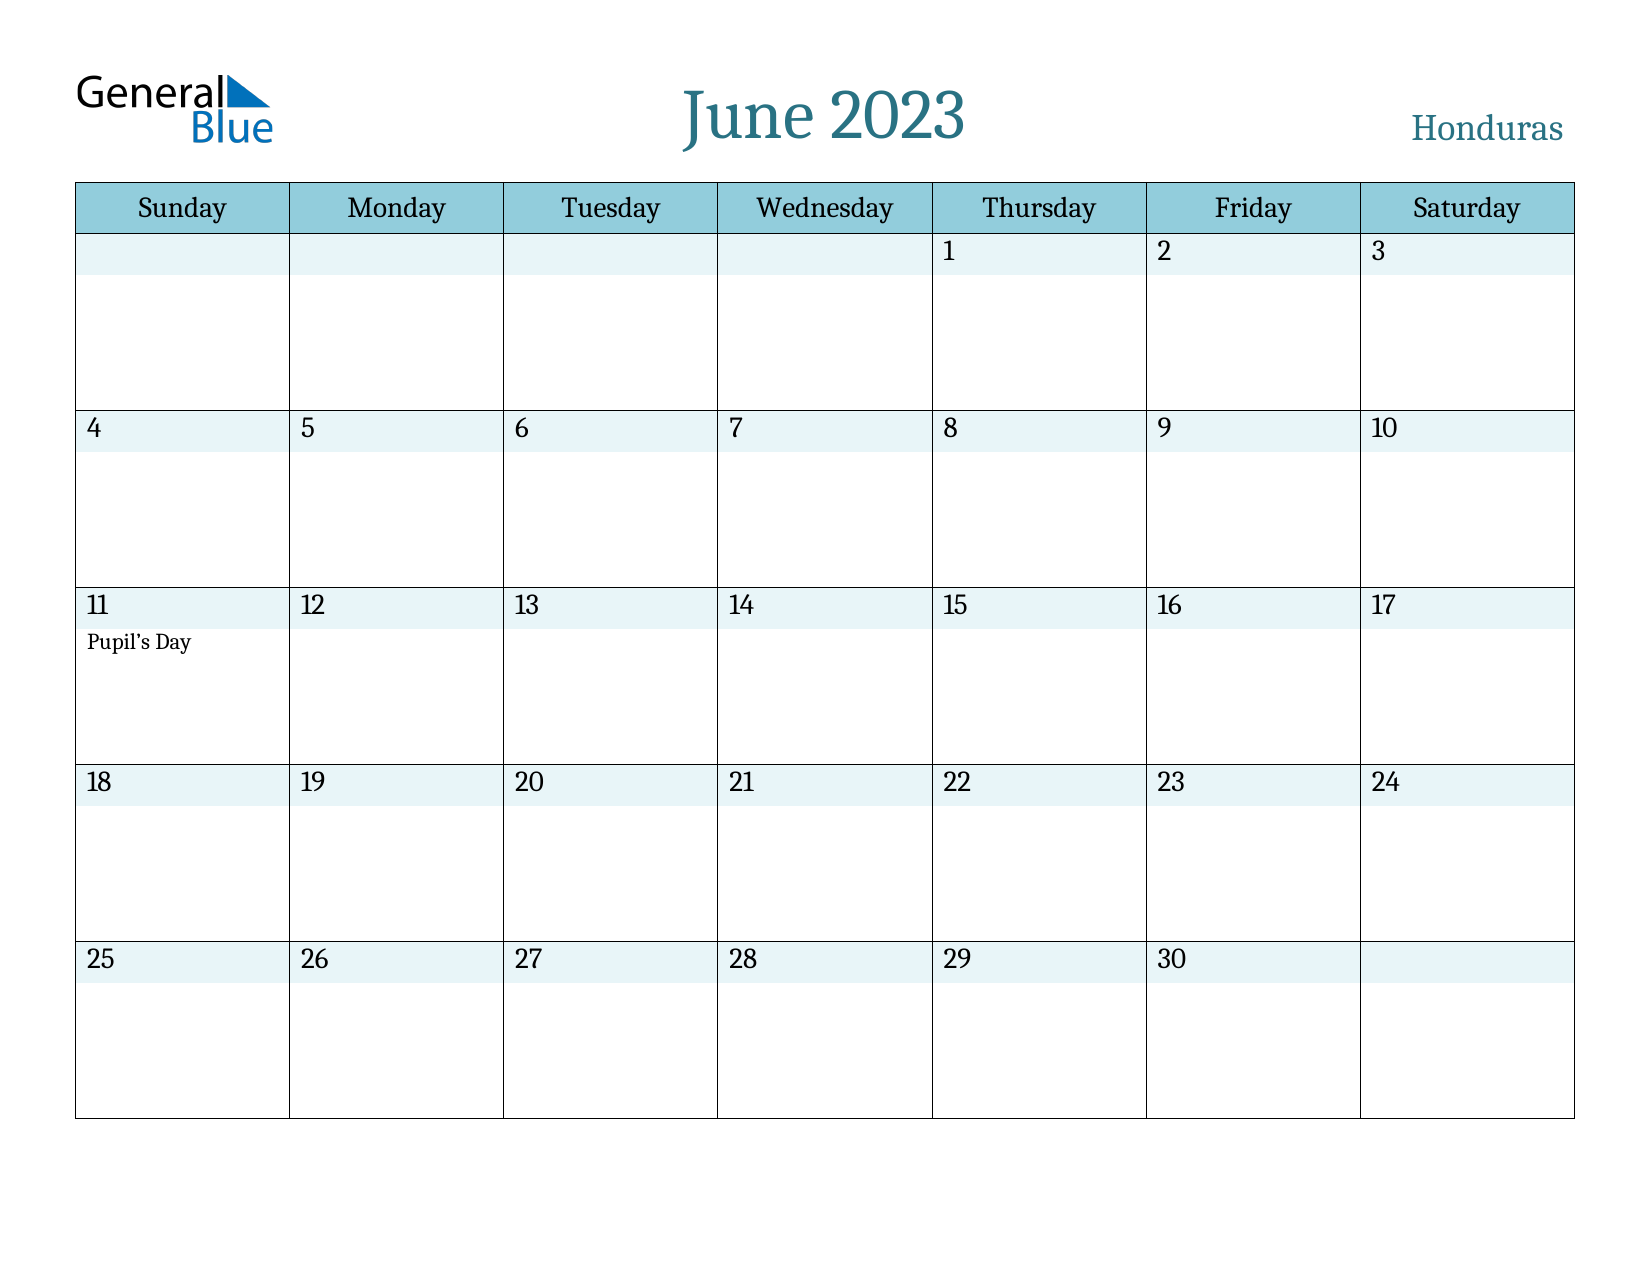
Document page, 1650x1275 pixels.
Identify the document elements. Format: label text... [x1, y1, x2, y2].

table_cell 26 [290, 942, 503, 983]
table_cell [1147, 275, 1360, 410]
table_cell 3 [1361, 234, 1574, 275]
table_cell [504, 275, 717, 410]
table_cell 30 [1147, 942, 1360, 983]
table_cell 10 [1361, 411, 1574, 452]
table_cell 19 [290, 765, 503, 806]
table_cell [1361, 452, 1574, 587]
table_cell [933, 983, 1146, 1118]
table_cell Monday [290, 183, 503, 233]
table_cell [1147, 452, 1360, 587]
table_cell 15 [933, 588, 1146, 629]
table_cell Tuesday [504, 183, 717, 233]
table_cell [1147, 629, 1360, 764]
table_cell [504, 629, 717, 764]
table_cell 2 [1147, 234, 1360, 275]
table_cell 27 [504, 942, 717, 983]
table_cell [1361, 806, 1574, 941]
table_cell [1361, 942, 1574, 983]
table_cell [933, 629, 1146, 764]
table_cell 6 [504, 411, 717, 452]
table_cell 12 [290, 588, 503, 629]
table_cell Sunday [76, 183, 289, 233]
table_cell Thursday [933, 183, 1146, 233]
table_cell 21 [718, 765, 932, 806]
table_cell [76, 983, 289, 1118]
table_cell 4 [76, 411, 289, 452]
table_cell 20 [504, 765, 717, 806]
table_cell [290, 234, 503, 275]
table_cell [290, 629, 503, 764]
table_cell 8 [933, 411, 1146, 452]
table_cell 29 [933, 942, 1146, 983]
table_cell 17 [1361, 588, 1574, 629]
table_cell [1361, 275, 1574, 410]
table_cell [504, 806, 717, 941]
table_cell [718, 452, 932, 587]
table_cell Friday [1147, 183, 1360, 233]
table_cell Saturday [1361, 183, 1574, 233]
table_cell [76, 806, 289, 941]
table_cell [718, 275, 932, 410]
table_cell [290, 452, 503, 587]
table_cell 11 [76, 588, 289, 629]
table_cell [718, 629, 932, 764]
table_cell [1361, 629, 1574, 764]
picture [77, 75, 273, 143]
table_cell [933, 806, 1146, 941]
table_header Honduras [1146, 75, 1574, 182]
table_cell [504, 234, 717, 275]
table_cell [718, 234, 932, 275]
table_cell [718, 806, 932, 941]
table_cell [76, 275, 289, 410]
table_cell [76, 234, 289, 275]
table_cell [290, 806, 503, 941]
table_cell [933, 275, 1146, 410]
table_cell 16 [1147, 588, 1360, 629]
table_cell [1147, 983, 1360, 1118]
table_cell Wednesday [718, 183, 932, 233]
table_cell 7 [718, 411, 932, 452]
table_cell 9 [1147, 411, 1360, 452]
table_cell 22 [933, 765, 1146, 806]
table_cell 5 [290, 411, 503, 452]
table_cell 18 [76, 765, 289, 806]
table_cell [1361, 983, 1574, 1118]
table_header June 2023 [504, 75, 1146, 182]
table_cell [504, 452, 717, 587]
table_cell 25 [76, 942, 289, 983]
table_header [76, 75, 503, 182]
table_cell [290, 983, 503, 1118]
table_cell [933, 452, 1146, 587]
table_cell 1 [933, 234, 1146, 275]
table_cell [504, 983, 717, 1118]
table_cell 14 [718, 588, 932, 629]
table_cell [718, 983, 932, 1118]
table_cell [290, 275, 503, 410]
table_cell [76, 452, 289, 587]
table_cell 13 [504, 588, 717, 629]
table_cell 24 [1361, 765, 1574, 806]
table_cell 28 [718, 942, 932, 983]
table_cell 23 [1147, 765, 1360, 806]
table_cell Pupil’s Day [76, 629, 289, 764]
table_cell [1147, 806, 1360, 941]
